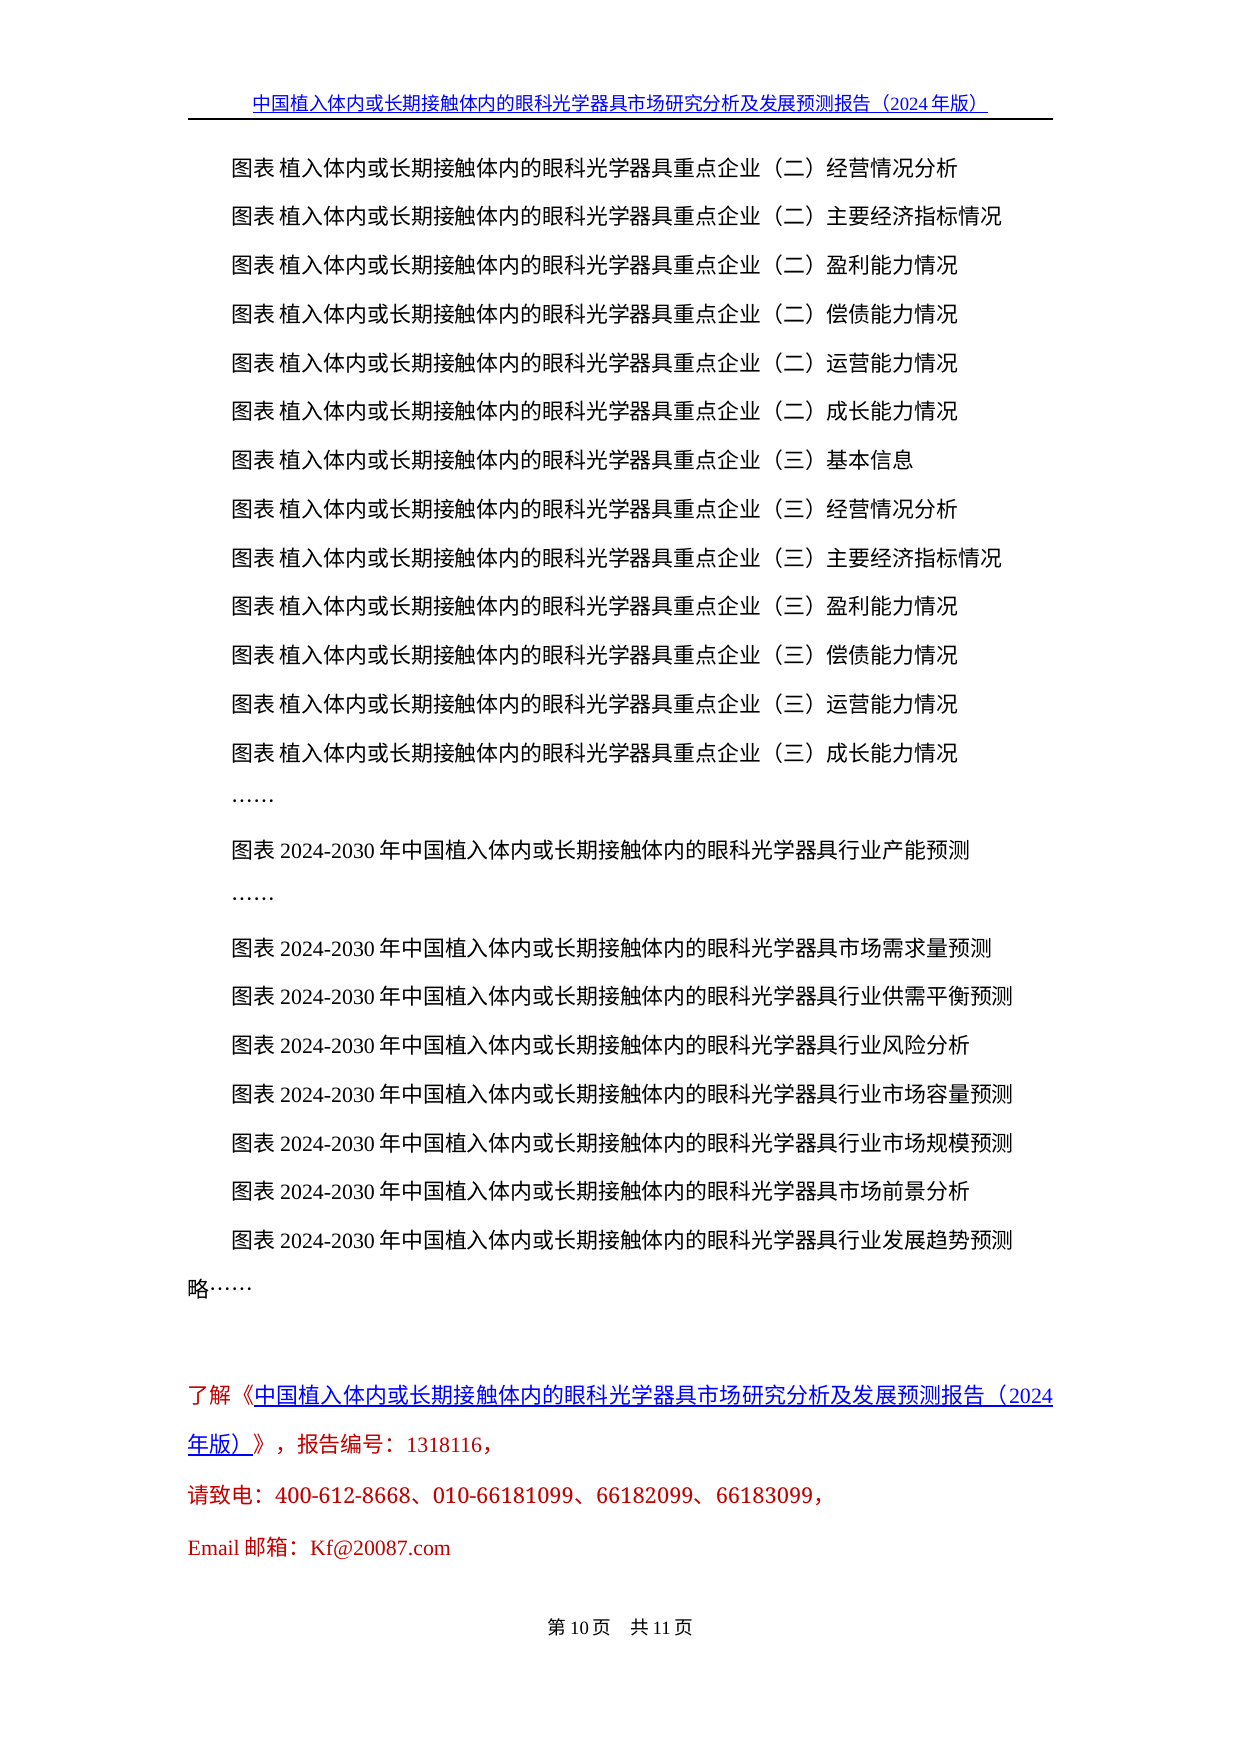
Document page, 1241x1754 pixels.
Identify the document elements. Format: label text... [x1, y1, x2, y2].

text Email邮箱：Kf@20087.com [187, 1530, 1053, 1562]
text 请致电：400-612-8668、010-66181099、66182099、66183099， [187, 1478, 1053, 1511]
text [187, 150, 1053, 1304]
text 了解《中国植入体内或长期接触体内的眼科光学器具市场研究分析及发展预测报告（2024年版）》，报告编号：1318116， [187, 1378, 1053, 1459]
